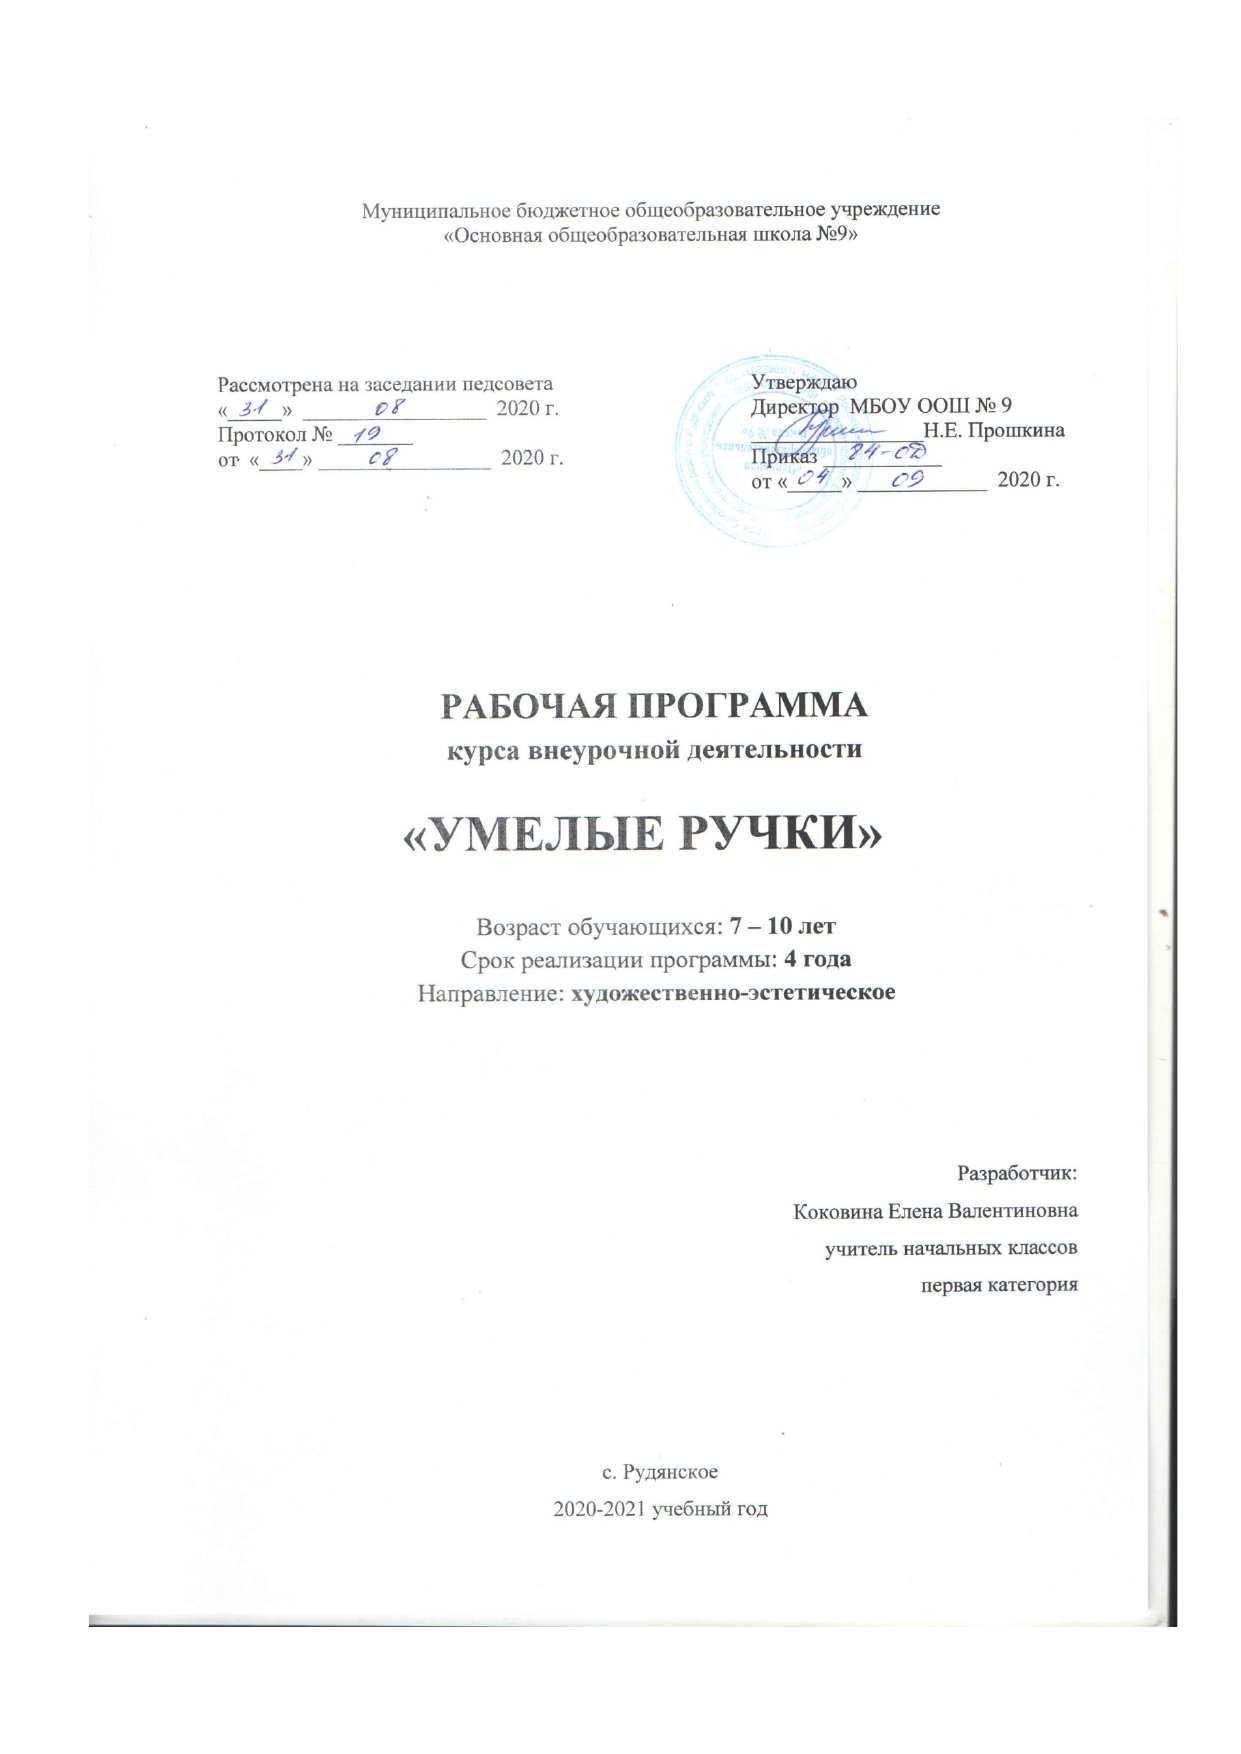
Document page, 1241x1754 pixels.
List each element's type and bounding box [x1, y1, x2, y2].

picture [88, 118, 1178, 1627]
